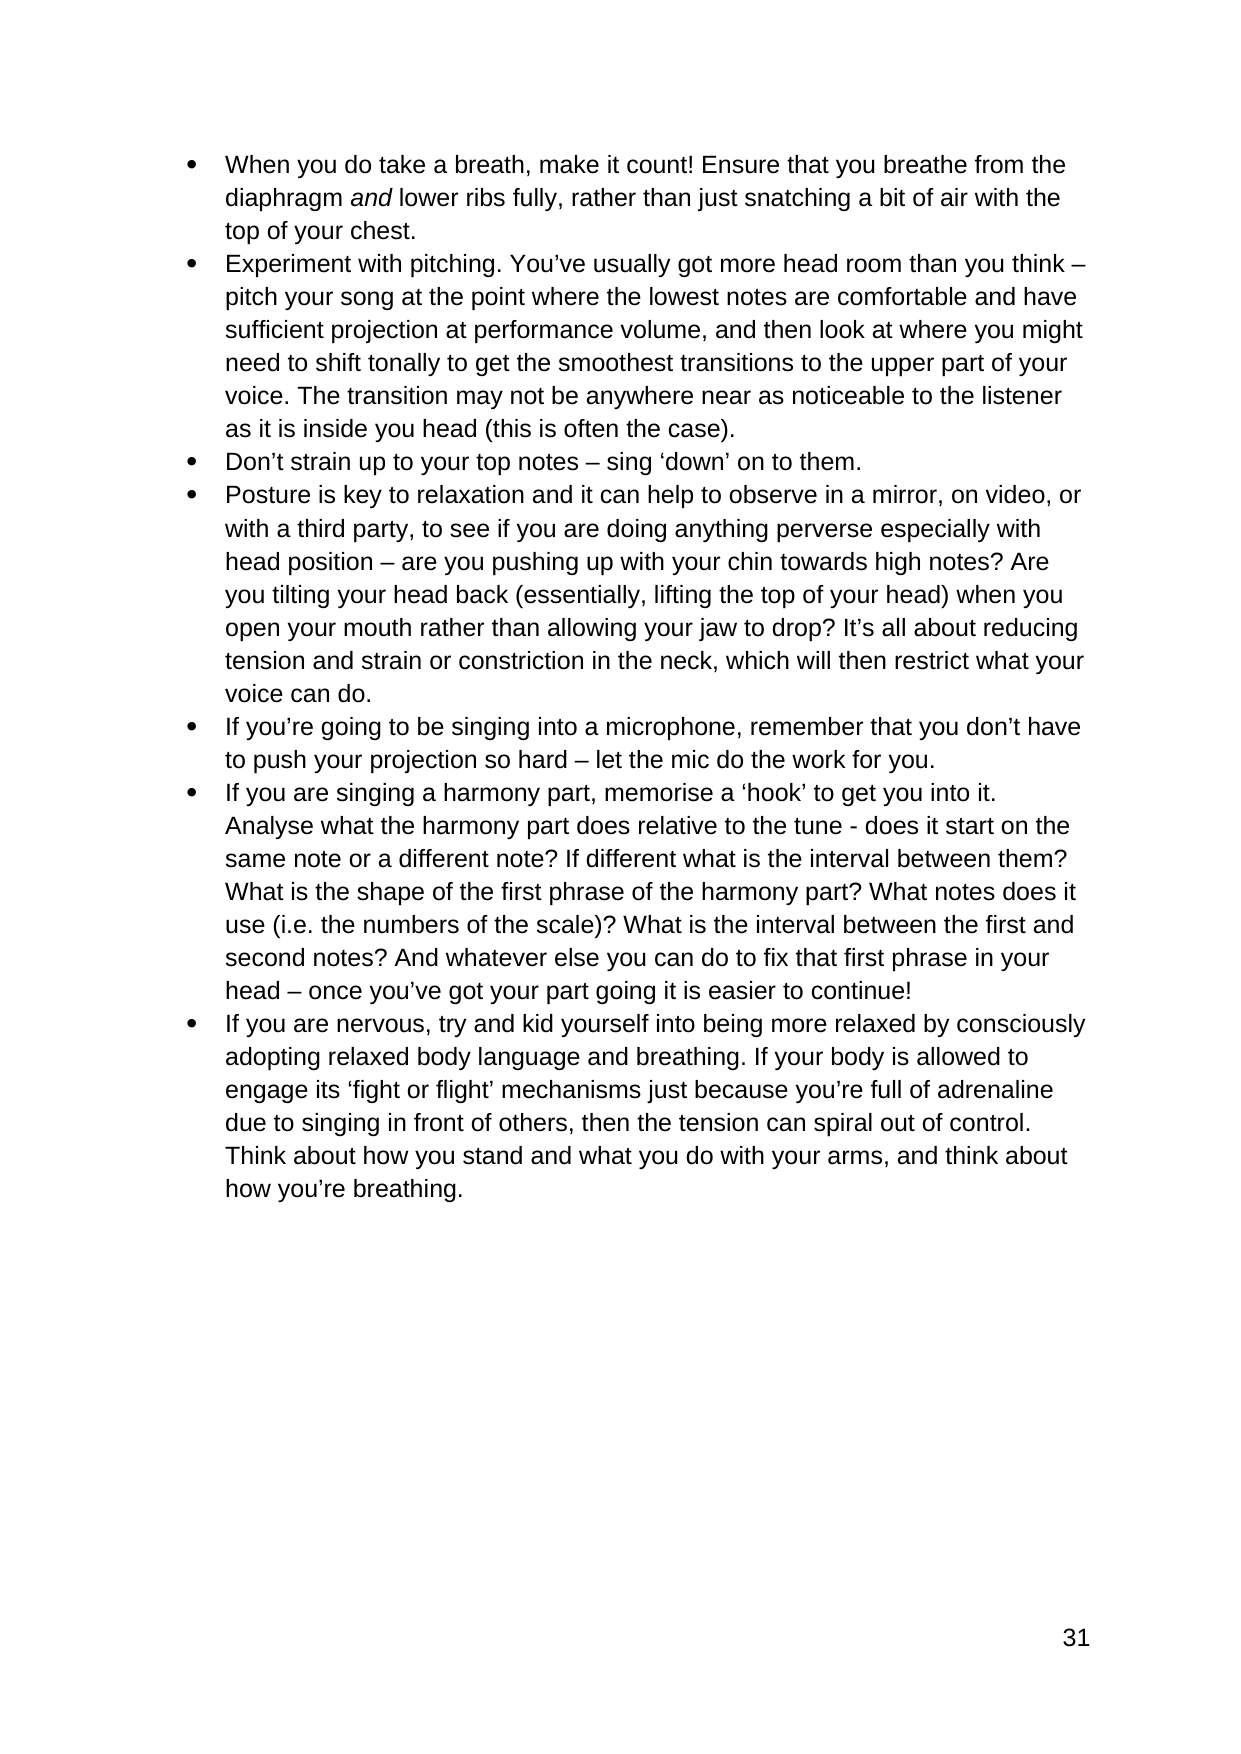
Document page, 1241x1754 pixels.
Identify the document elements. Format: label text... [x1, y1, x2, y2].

list Posture is key to relaxation and it can help to observe in a mirror, on video, or with a third party, to see if you are doing anything perverse especially with head position – are you pushing up with your chin towards high notes? Are you tilting your head back (essentially, lifting the top of your head) when you open your mouth rather than allowing your jaw to drop? It’s all about reducing tension and strain or constriction in the neck, which will then restrict what your voice can do. [187, 481, 1090, 707]
list Don’t strain up to your top notes – sing ‘down’ on to them. [187, 447, 1090, 476]
list If you are singing a harmony part, memorise a ‘hook’ to get you into it. Analyse what the harmony part does relative to the tune - does it start on the same note or a different note? If different what is the interval between them? What is the shape of the first phrase of the harmony part? What notes does it use (i.e. the numbers of the scale)? What is the interval between the first and second notes? And whatever else you can do to fix that first phrase in your head – once you’ve got your part going it is easier to continue! [187, 778, 1090, 1005]
list If you’re going to be singing into a microphone, remember that you don’t have to push your projection so hard – let the mic do the work for you. [187, 712, 1090, 774]
list When you do take a breath, make it count! Ensure that you breathe from the diaphragm and lower ribs fully, rather than just snatching a bit of air with the top of your chest. [187, 150, 1090, 245]
list Experiment with pitching. You’ve usually got more head room than you think – pitch your song at the point where the lowest notes are comfortable and have sufficient projection at performance volume, and then look at where you might need to shift tonally to get the smoothest transitions to the upper part of your voice. The transition may not be anywhere near as noticeable to the listener as it is inside you head (this is often the case). [187, 249, 1090, 443]
list If you are nervous, try and kid yourself into being more relaxed by consciously adopting relaxed body language and breathing. If your body is allowed to engage its ‘fight or flight’ mechanisms just because you’re full of adrenaline due to singing in front of others, then the tension can spiral out of control. Think about how you stand and what you do with your arms, and think about how you’re breathing. [187, 1009, 1090, 1203]
